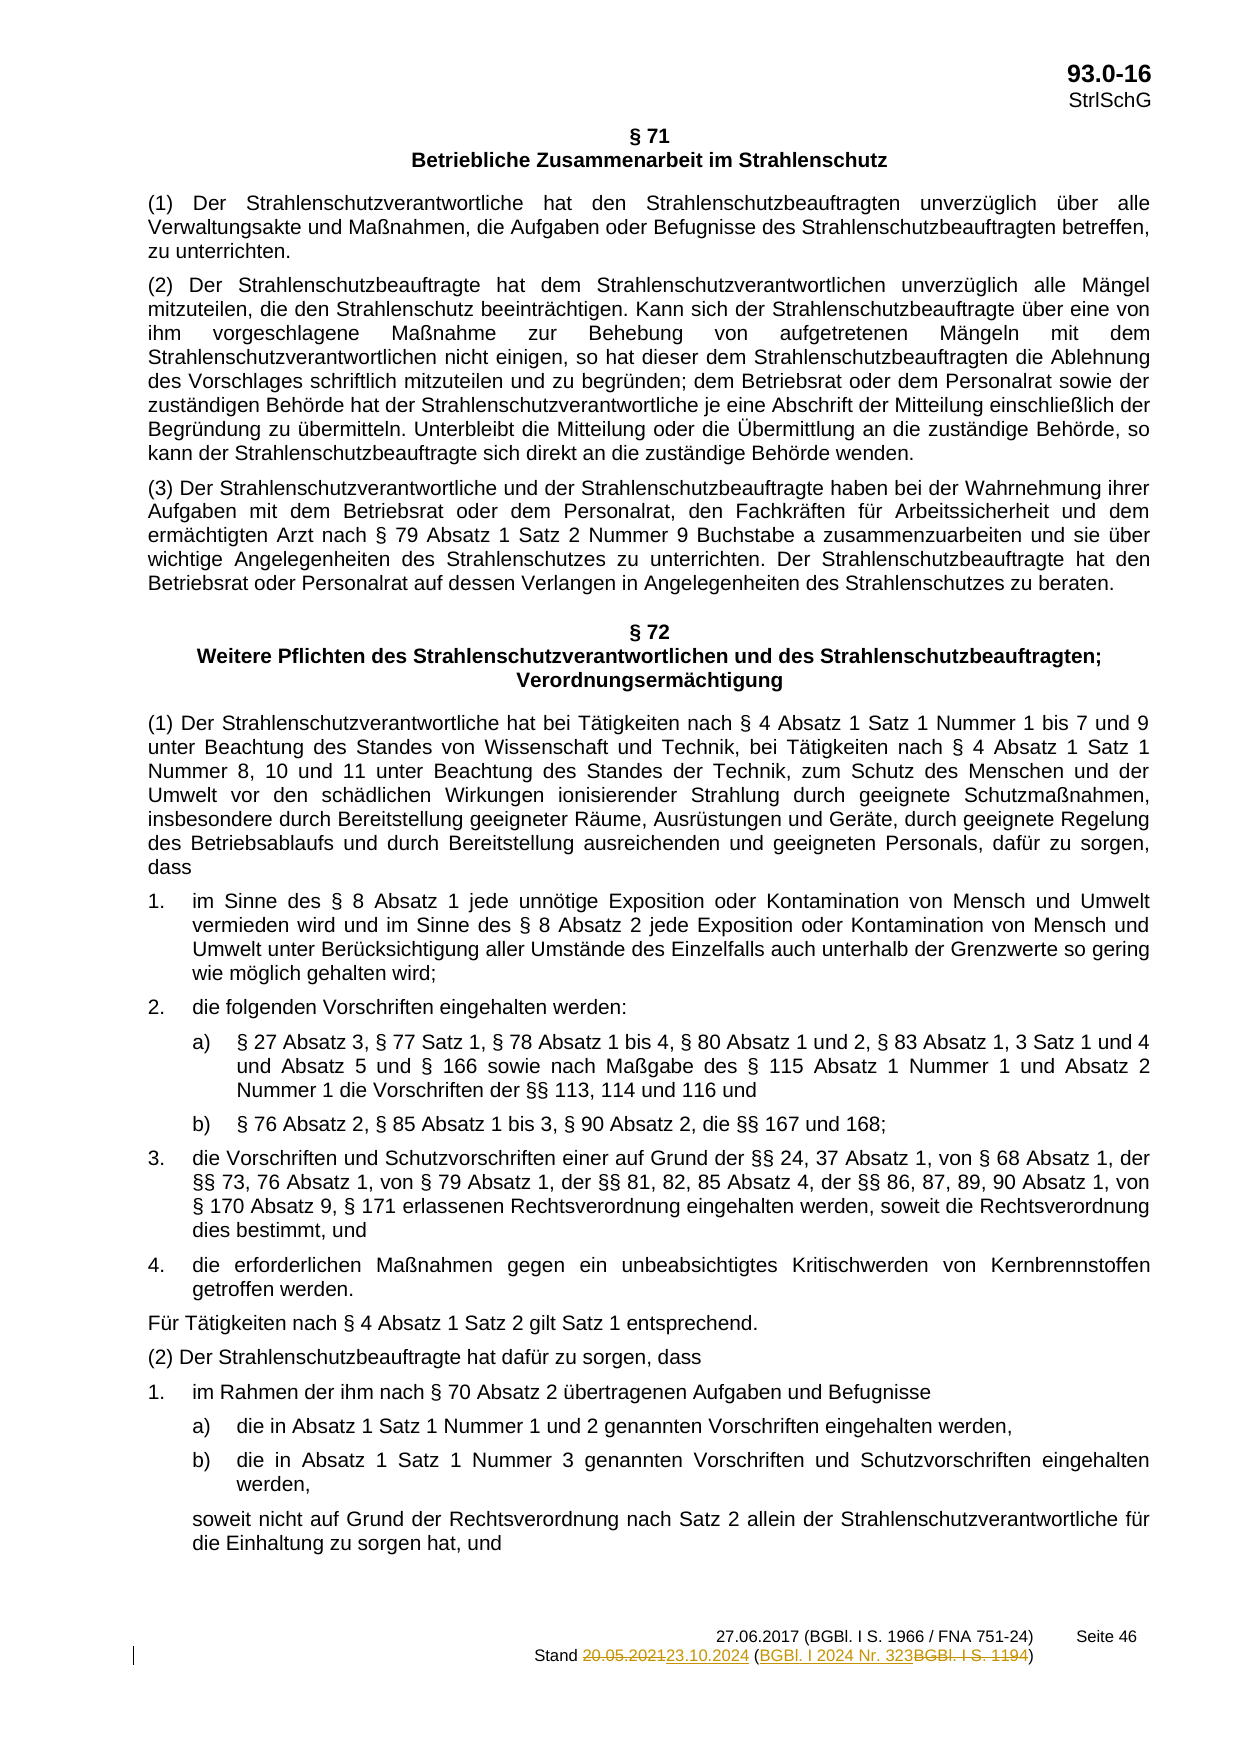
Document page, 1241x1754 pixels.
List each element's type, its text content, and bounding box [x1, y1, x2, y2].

text 2. die folgenden Vorschriften eingehalten werden: [148, 995, 1152, 1019]
text 1. im Rahmen der ihm nach § 70 Absatz 2 übertragenen Aufgaben und Befugnisse [148, 1379, 1152, 1403]
text a) § 27 Absatz 3, § 77 Satz 1, § 78 Absatz 1 bis 4, § 80 Absatz 1 und 2, § 83 Absatz 1, 3 Satz 1 und 4 und Absatz 5 und § 166 sowie nach Maßgabe des § 115 Absatz 1 Nummer 1 und Absatz 2 Nummer 1 die Vorschriften der §§ 113, 114 und 116 und [192, 1029, 1152, 1101]
text (1) Der Strahlenschutzverantwortliche hat den Strahlenschutzbeauftragten unverzüglich über alle Verwaltungsakte und Maßnahmen, die Aufgaben oder Befugnisse des Strahlenschutzbeauftragten betreffen, zu unterrichten. [148, 191, 1152, 263]
text b) § 76 Absatz 2, § 85 Absatz 1 bis 3, § 90 Absatz 2, die §§ 167 und 168; [192, 1112, 1152, 1136]
text (3) Der Strahlenschutzverantwortliche und der Strahlenschutzbeauftragte haben bei der Wahrnehmung ihrer Aufgaben mit dem Betriebsrat oder dem Personalrat, den Fachkräften für Arbeitssicherheit und dem ermächtigten Arzt nach § 79 Absatz 1 Satz 2 Nummer 9 Buchstabe a zusammenzuarbeiten und sie über wichtige Angelegenheiten des Strahlenschutzes zu unterrichten. Der Strahlenschutzbeauftragte hat den Betriebsrat oder Personalrat auf dessen Verlangen in Angelegenheiten des Strahlenschutzes zu beraten. [148, 475, 1152, 595]
text a) die in Absatz 1 Satz 1 Nummer 1 und 2 genannten Vorschriften eingehalten werden, [192, 1414, 1152, 1438]
text Für Tätigkeiten nach § 4 Absatz 1 Satz 2 gilt Satz 1 entsprechend. [148, 1311, 1152, 1335]
text 3. die Vorschriften und Schutzvorschriften einer auf Grund der §§ 24, 37 Absatz 1, von § 68 Absatz 1, der §§ 73, 76 Absatz 1, von § 79 Absatz 1, der §§ 81, 82, 85 Absatz 4, der §§ 86, 87, 89, 90 Absatz 1, von § 170 Absatz 9, § 171 erlassenen Rechtsverordnung eingehalten werden, soweit die Rechtsverordnung dies bestimmt, und [148, 1146, 1152, 1242]
text 4. die erforderlichen Maßnahmen gegen ein unbeabsichtigtes Kritischwerden von Kernbrennstoffen getroffen werden. [148, 1252, 1152, 1300]
subtitle § 71 Betriebliche Zusammenarbeit im Strahlenschutz [148, 124, 1152, 172]
text (2) Der Strahlenschutzbeauftragte hat dem Strahlenschutzverantwortlichen unverzüglich alle Mängel mitzuteilen, die den Strahlenschutz beeinträchtigen. Kann sich der Strahlenschutzbeauftragte über eine von ihm vorgeschlagene Maßnahme zur Behebung von aufgetretenen Mängeln mit dem Strahlenschutzverantwortlichen nicht einigen, so hat dieser dem Strahlenschutzbeauftragten die Ablehnung des Vorschlages schriftlich mitzuteilen und zu begründen; dem Betriebsrat oder dem Personalrat sowie der zuständigen Behörde hat der Strahlenschutzverantwortliche je eine Abschrift der Mitteilung einschließlich der Begründung zu übermitteln. Unterbleibt die Mitteilung oder die Übermittlung an die zuständige Behörde, so kann der Strahlenschutzbeauftragte sich direkt an die zuständige Behörde wenden. [148, 273, 1152, 465]
subtitle § 72 Weitere Pflichten des Strahlenschutzverantwortlichen und des Strahlenschutzbeauftragten; Verordnungsermächtigung [148, 620, 1152, 692]
text 1. im Sinne des § 8 Absatz 1 jede unnötige Exposition oder Kontamination von Mensch und Umwelt vermieden wird und im Sinne des § 8 Absatz 2 jede Exposition oder Kontamination von Mensch und Umwelt unter Berücksichtigung aller Umstände des Einzelfalls auch unterhalb der Grenzwerte so gering wie möglich gehalten wird; [148, 889, 1152, 985]
text soweit nicht auf Grund der Rechtsverordnung nach Satz 2 allein der Strahlenschutzverantwortliche für die Einhaltung zu sorgen hat, und [192, 1507, 1152, 1554]
text (2) Der Strahlenschutzbeauftragte hat dafür zu sorgen, dass [148, 1345, 1152, 1369]
text (1) Der Strahlenschutzverantwortliche hat bei Tätigkeiten nach § 4 Absatz 1 Satz 1 Nummer 1 bis 7 und 9 unter Beachtung des Standes von Wissenschaft und Technik, bei Tätigkeiten nach § 4 Absatz 1 Satz 1 Nummer 8, 10 und 11 unter Beachtung des Standes der Technik, zum Schutz des Menschen und der Umwelt vor den schädlichen Wirkungen ionisierender Strahlung durch geeignete Schutzmaßnahmen, insbesondere durch Bereitstellung geeigneter Räume, Ausrüstungen und Geräte, durch geeignete Regelung des Betriebsablaufs und durch Bereitstellung ausreichenden und geeigneten Personals, dafür zu sorgen, dass [148, 711, 1152, 878]
text b) die in Absatz 1 Satz 1 Nummer 3 genannten Vorschriften und Schutzvorschriften eingehalten werden, [192, 1448, 1152, 1496]
